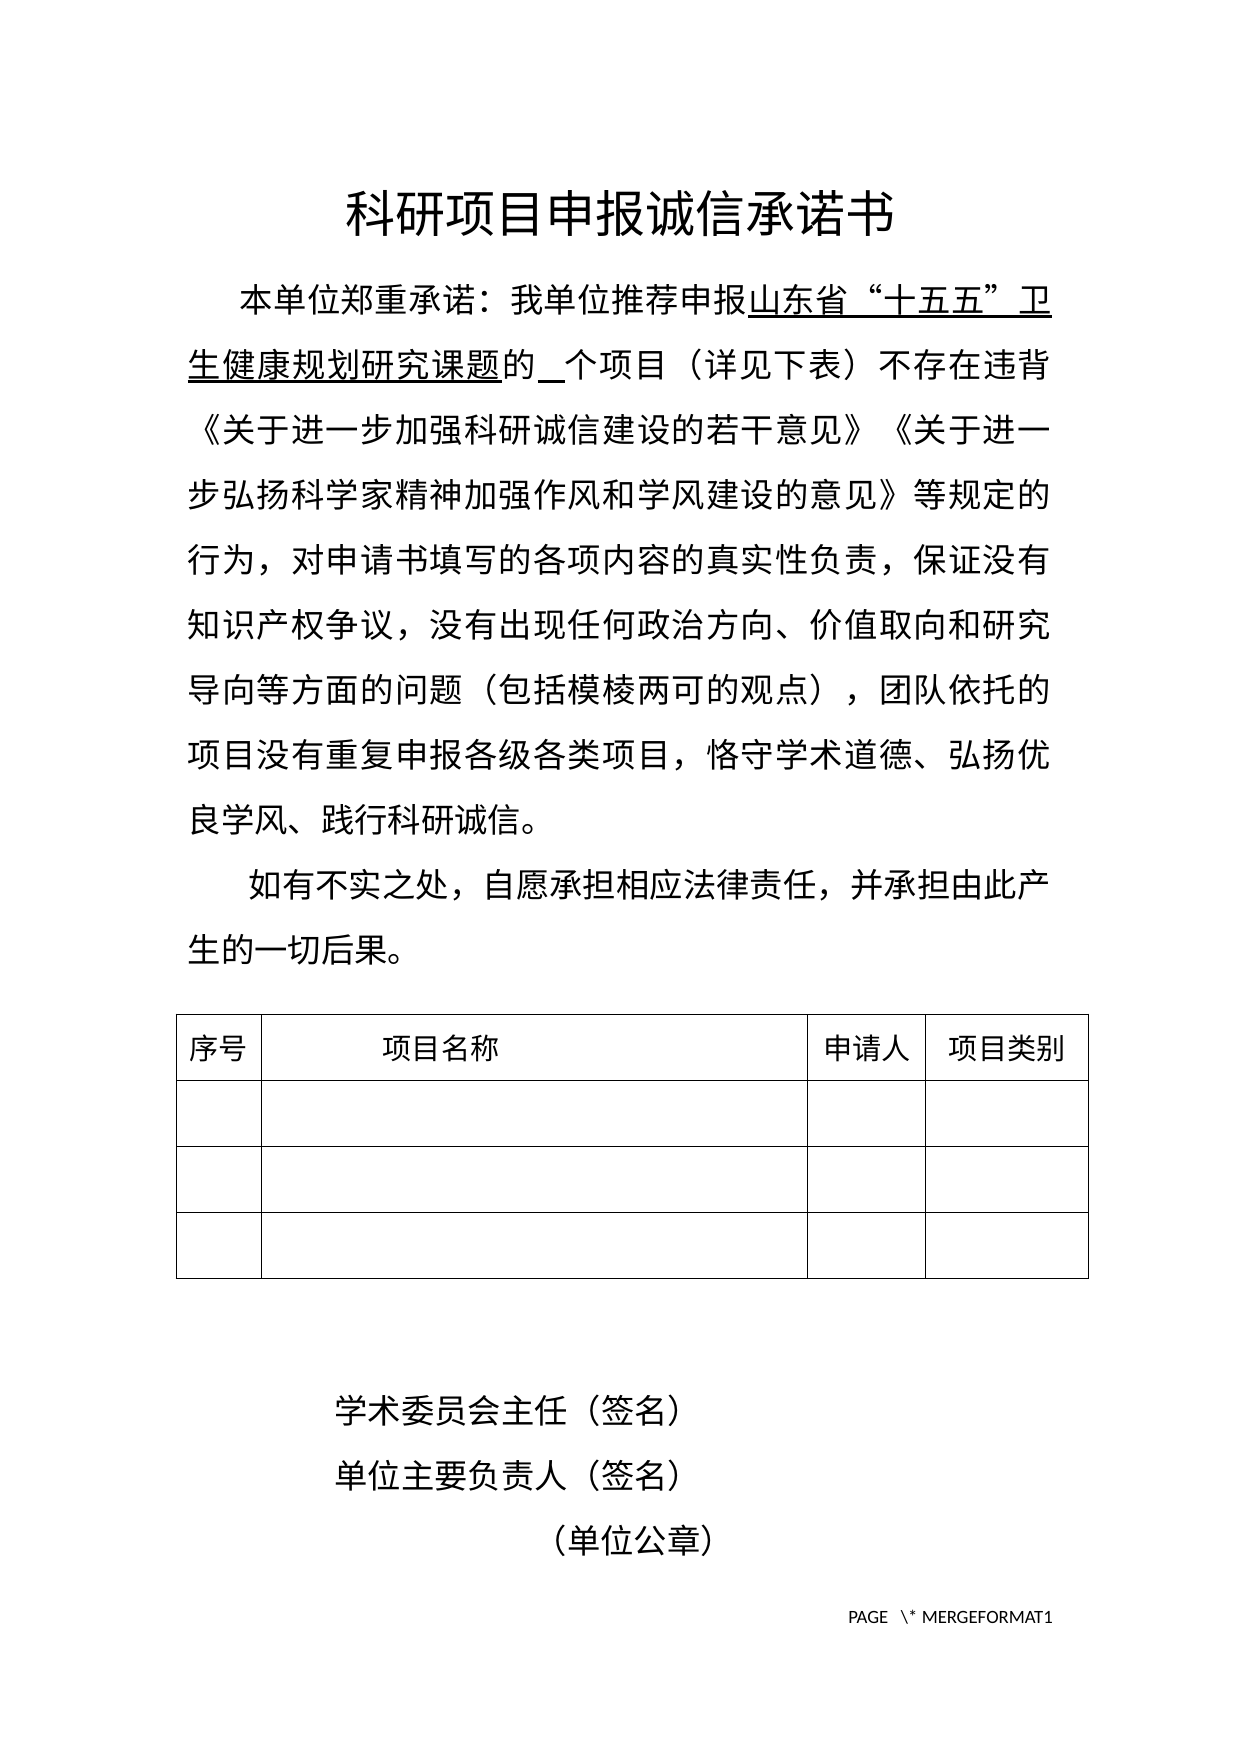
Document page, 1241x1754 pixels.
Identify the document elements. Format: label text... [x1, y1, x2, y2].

text 科研项目申报诚信承诺书 [187, 162, 1053, 259]
text 如有不实之处，自愿承担相应法律责任，并承担由此产生的一切后果。 [187, 851, 1053, 981]
table_header 序号 [177, 1015, 261, 1079]
table_cell [177, 1213, 261, 1278]
table_cell [177, 1081, 261, 1146]
table_cell [177, 1147, 261, 1212]
table_header 申请人 [808, 1015, 925, 1079]
table_cell [926, 1213, 1088, 1278]
table_header 项目类别 [926, 1015, 1088, 1079]
table_cell [808, 1213, 925, 1278]
text 本单位郑重承诺：我单位推荐申报山东省“十五五”卫生健康规划研究课题的 个项目（详见下表）不存在违背《关于进一步加强科研诚信建设的若干意见》《关于进一步弘扬科学家精神加强作风和学风建设的意见》等规定的行为，对申请书填写的各项内容的真实性负责，保证没有知识产权争议，没有出现任何政治方向、价值取向和研究导向等方面的问题（包括模棱两可的观点），团队依托的项目没有重复申报各级各类项目，恪守学术道德、弘扬优良学风、践行科研诚信。 [187, 266, 1053, 851]
table_cell [926, 1081, 1088, 1146]
table_cell [808, 1147, 925, 1212]
table_cell [262, 1147, 807, 1212]
text 单位主要负责人（签名） [187, 1441, 1053, 1506]
table_cell [926, 1147, 1088, 1212]
table_cell [808, 1081, 925, 1146]
text 学术委员会主任（签名） [187, 1376, 1053, 1441]
table_cell [262, 1213, 807, 1278]
table_header 项目名称 [262, 1015, 807, 1079]
table_cell [262, 1081, 807, 1146]
text （单位公章） [187, 1506, 1053, 1571]
